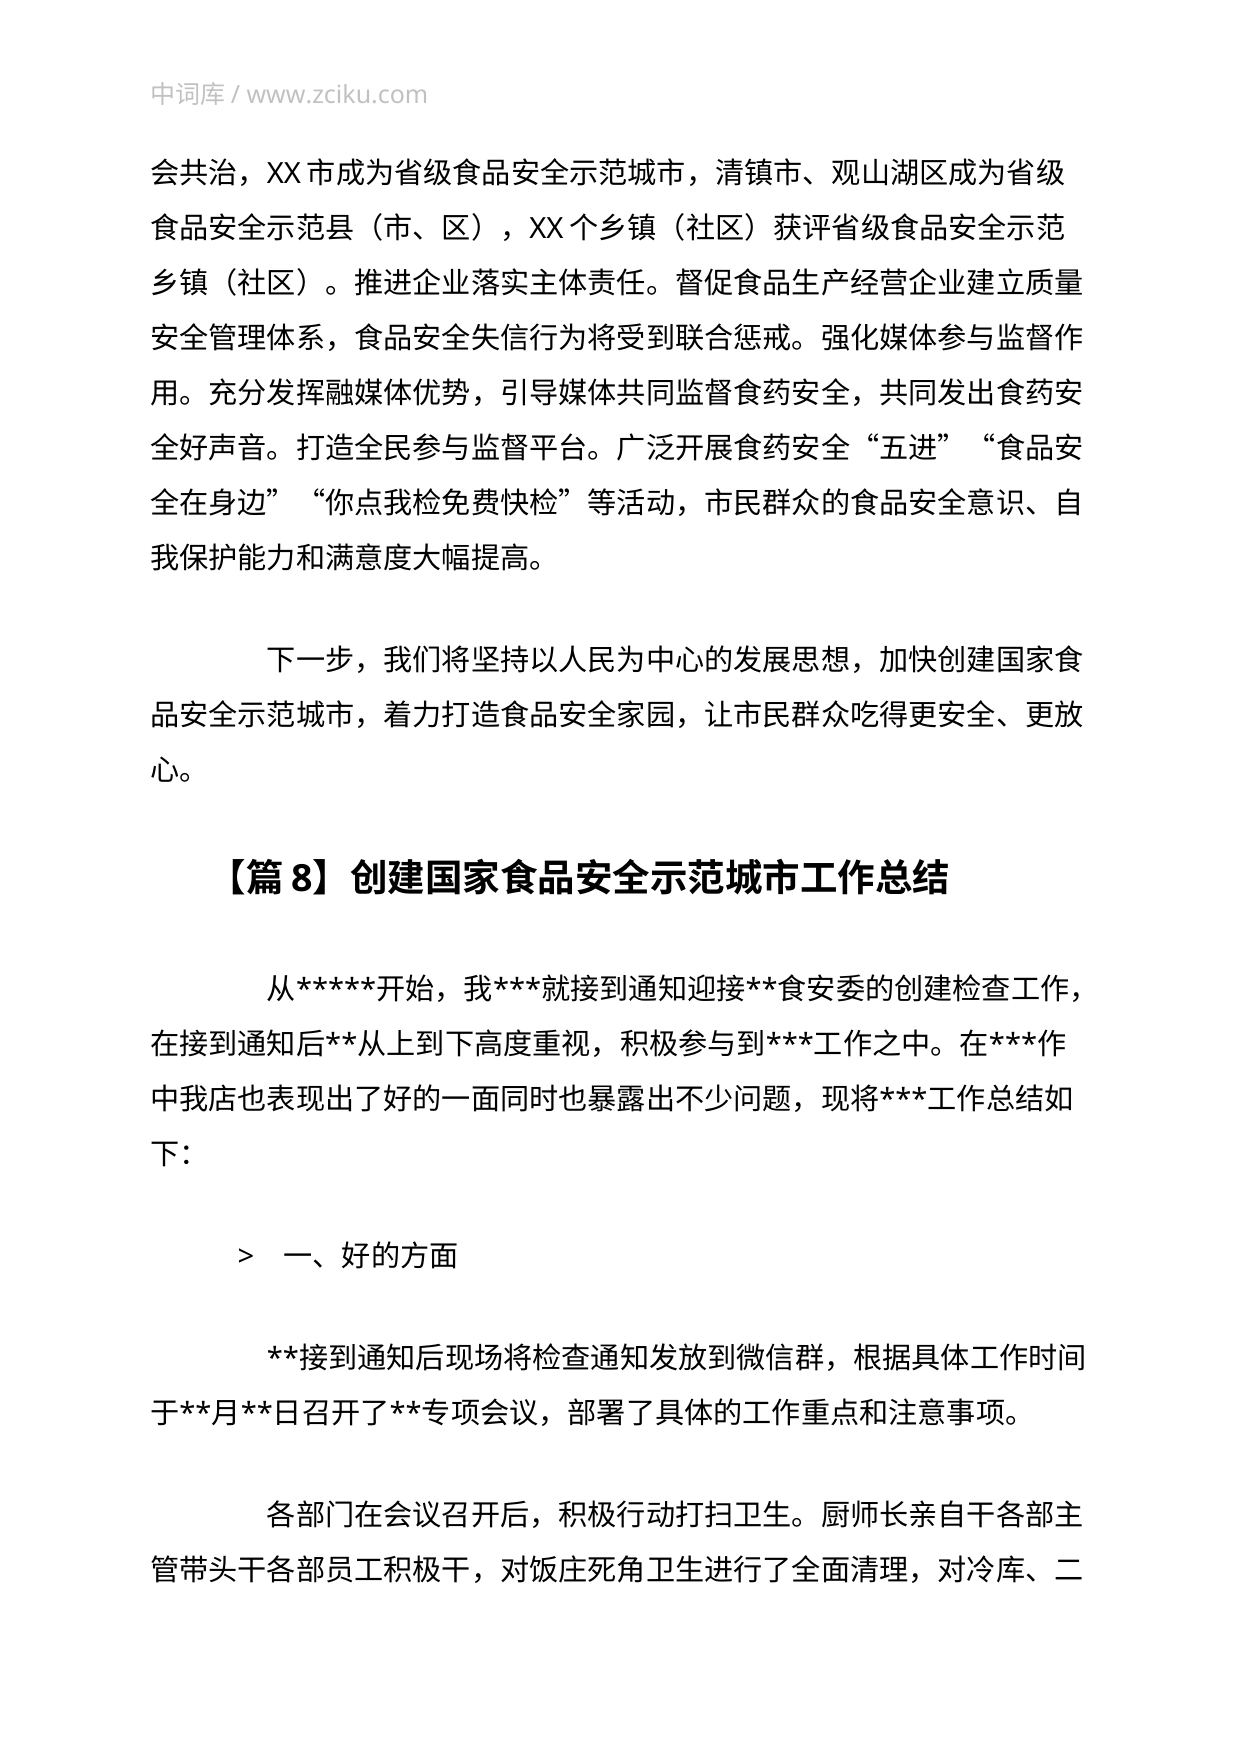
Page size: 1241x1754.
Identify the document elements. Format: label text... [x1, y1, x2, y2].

text > 一、好的方面 [150, 1232, 1090, 1274]
text **接到通知后现场将检查通知发放到微信群，根据具体工作时间于**月**日召开了**专项会议，部署了具体的工作重点和注意事项。 [150, 1334, 1090, 1432]
text 【篇8】创建国家食品安全示范城市工作总结 [150, 848, 1090, 902]
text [150, 150, 1090, 577]
text 下一步，我们将坚持以人民为中心的发展思想，加快创建国家食品安全示范城市，着力打造食品安全家园，让市民群众吃得更安全、更放心。 [150, 636, 1090, 788]
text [150, 1491, 1090, 1588]
text 从*****开始，我***就接到通知迎接**食安委的创建检查工作，在接到通知后**从上到下高度重视，积极参与到***工作之中。在***作中我店也表现出了好的一面同时也暴露出不少问题，现将***工作总结如下： [150, 965, 1090, 1173]
